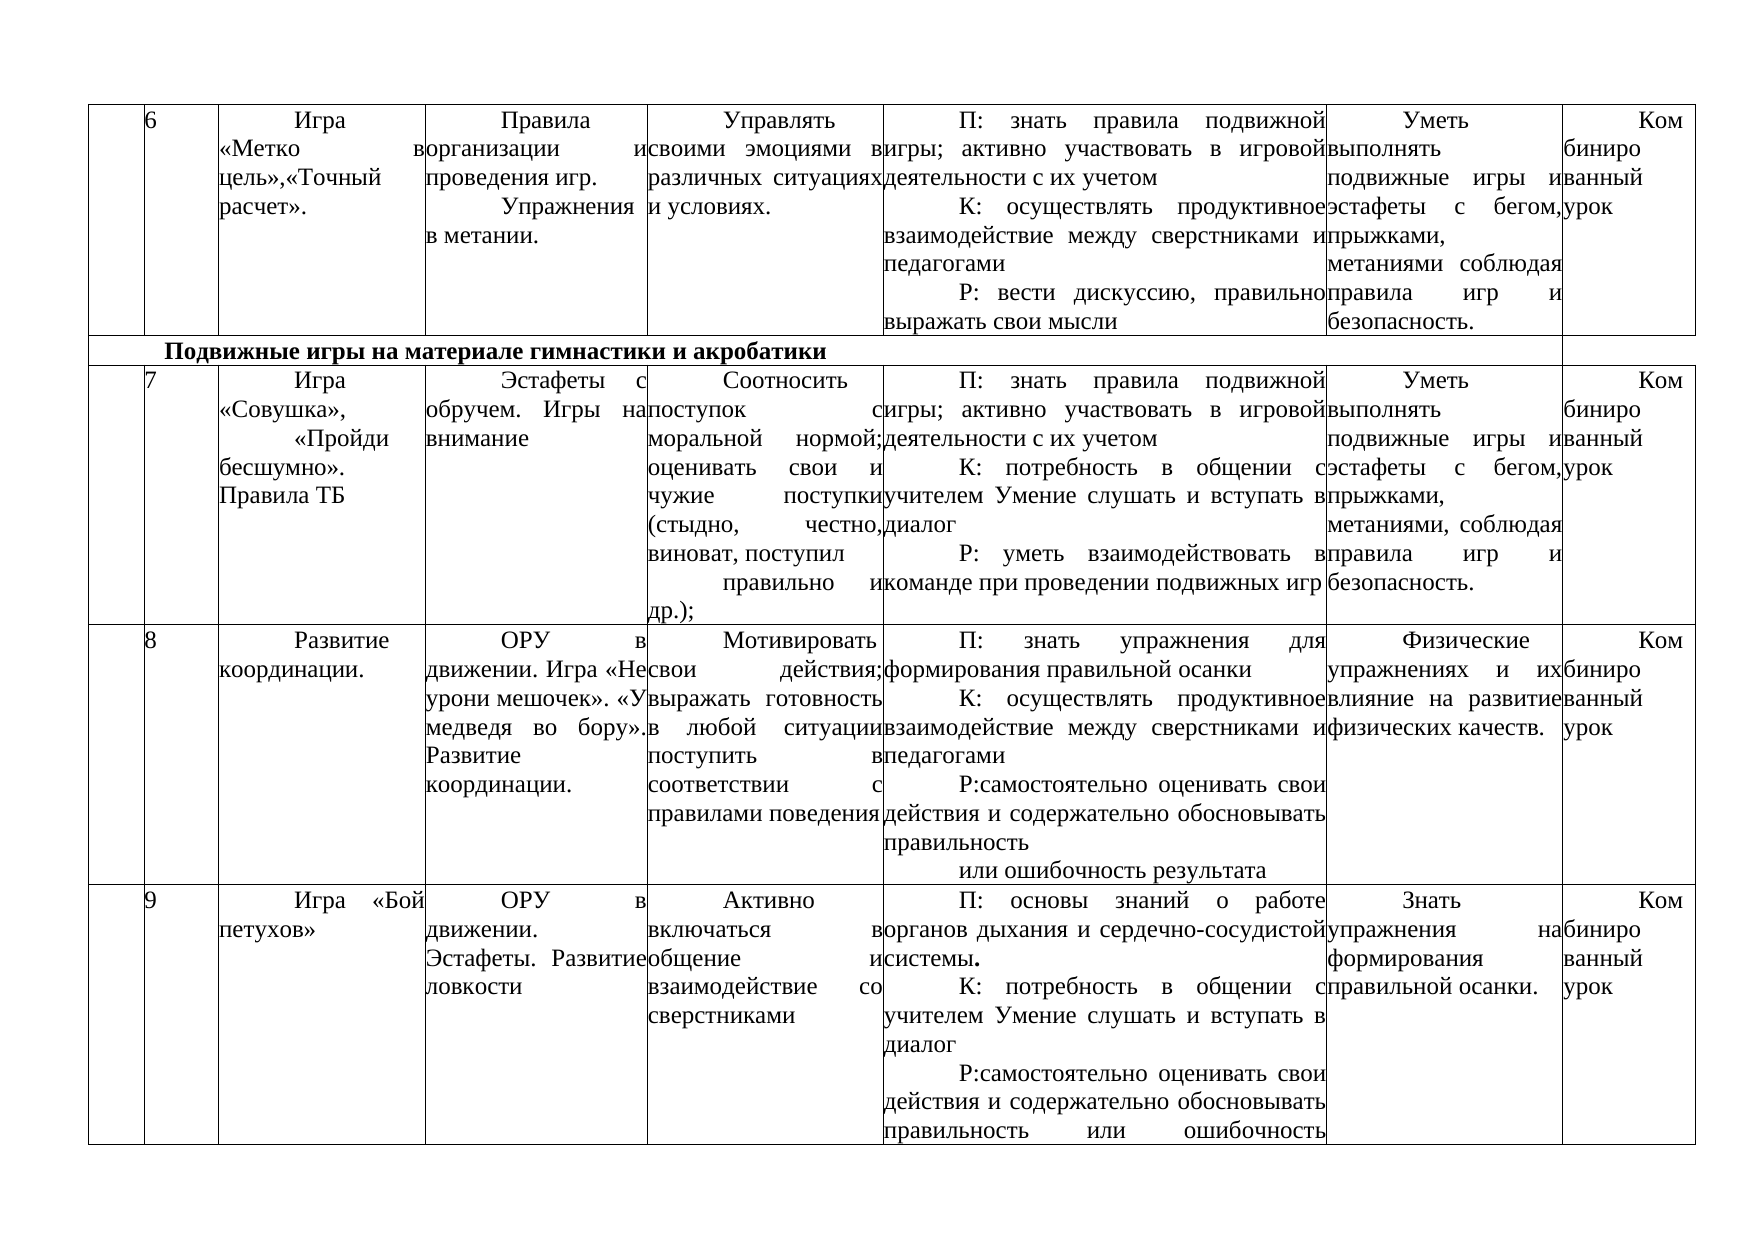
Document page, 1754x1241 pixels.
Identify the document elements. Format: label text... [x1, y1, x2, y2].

table_cell Эстафеты с обручем. Игры на внимание [426, 366, 647, 624]
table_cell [884, 885, 1326, 1144]
table_cell Мотивировать свои действия; выражать готовность в любой ситуации поступить в соответствии с правилами поведения [648, 625, 883, 884]
table_header Игра «Метко в цель»,«Точный расчет». [219, 105, 425, 335]
table_cell ОРУ в движении. Игра «Не урони мешочек». «У медведя во бору». Развитие координации. [426, 625, 647, 884]
table_header 6 [89, 105, 144, 335]
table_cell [426, 885, 647, 1144]
table_header Комбиниро ванный урок [1563, 105, 1695, 335]
table_cell [145, 885, 218, 1144]
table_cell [1327, 885, 1562, 1144]
table_cell П: знать правила подвижной игры; активно участвовать в игровой деятельности с их учетом К: потребность в общении с учителем Умение слушать и вступать в диалог Р: уметь взаимодействовать в команде при проведении подвижных игр [884, 366, 1326, 624]
table_cell Игра «Совушка», «Пройди бесшумно». Правила ТБ [219, 366, 425, 624]
table_cell П: знать упражнения для формирования правильной осанки К: осуществлять продуктивное взаимодействие между сверстниками и педагогами Р:самостоятельно оценивать свои действия и содержательно обосновывать правильность или ошибочность результата [884, 625, 1326, 884]
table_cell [1563, 885, 1695, 1144]
table_cell Уметь выполнять подвижные игры и эстафеты с бегом, прыжками, метаниями, соблюдая правила игр и безопасность. [1327, 366, 1562, 624]
table_cell Подвижные игры на материале гимнастики и акробатики [89, 336, 1562, 364]
table_cell Соотносить поступок с моральной нормой; оценивать свои и чужие поступки (стыдно, честно, виноват, поступил правильно и др.); [648, 366, 883, 624]
table_header П: знать правила подвижной игры; активно участвовать в игровой деятельности с их учетом К: осуществлять продуктивное взаимодействие между сверстниками и педагогами Р: вести дискуссию, правильно выражать свои мысли [884, 105, 1326, 335]
table_cell [145, 625, 218, 884]
table_cell 7 [89, 366, 144, 624]
table_cell Комбиниро ванный урок [1563, 366, 1695, 624]
table_cell Физические упражнениях и их влияние на развитие физических качеств. [1327, 625, 1562, 884]
table_header Правила организации и проведения игр. Упражнения в метании. [426, 105, 647, 335]
table_cell 9 [89, 885, 144, 1144]
table_header Управлять своими эмоциями в различных ситуациях и условиях. [648, 105, 883, 335]
table_cell [1563, 336, 1696, 364]
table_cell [648, 885, 883, 1144]
table_cell Комбиниро ванный урок [1563, 625, 1695, 884]
table_header Уметь выполнять подвижные игры и эстафеты с бегом, прыжками, метаниями соблюдая правила игр и безопасность. [1327, 105, 1562, 335]
table_cell 8 [89, 625, 144, 884]
table_header [145, 105, 218, 335]
table_cell Развитие координации. [219, 625, 425, 884]
table_cell Игра «Бой петухов» [219, 885, 425, 1144]
table_cell [145, 366, 218, 624]
